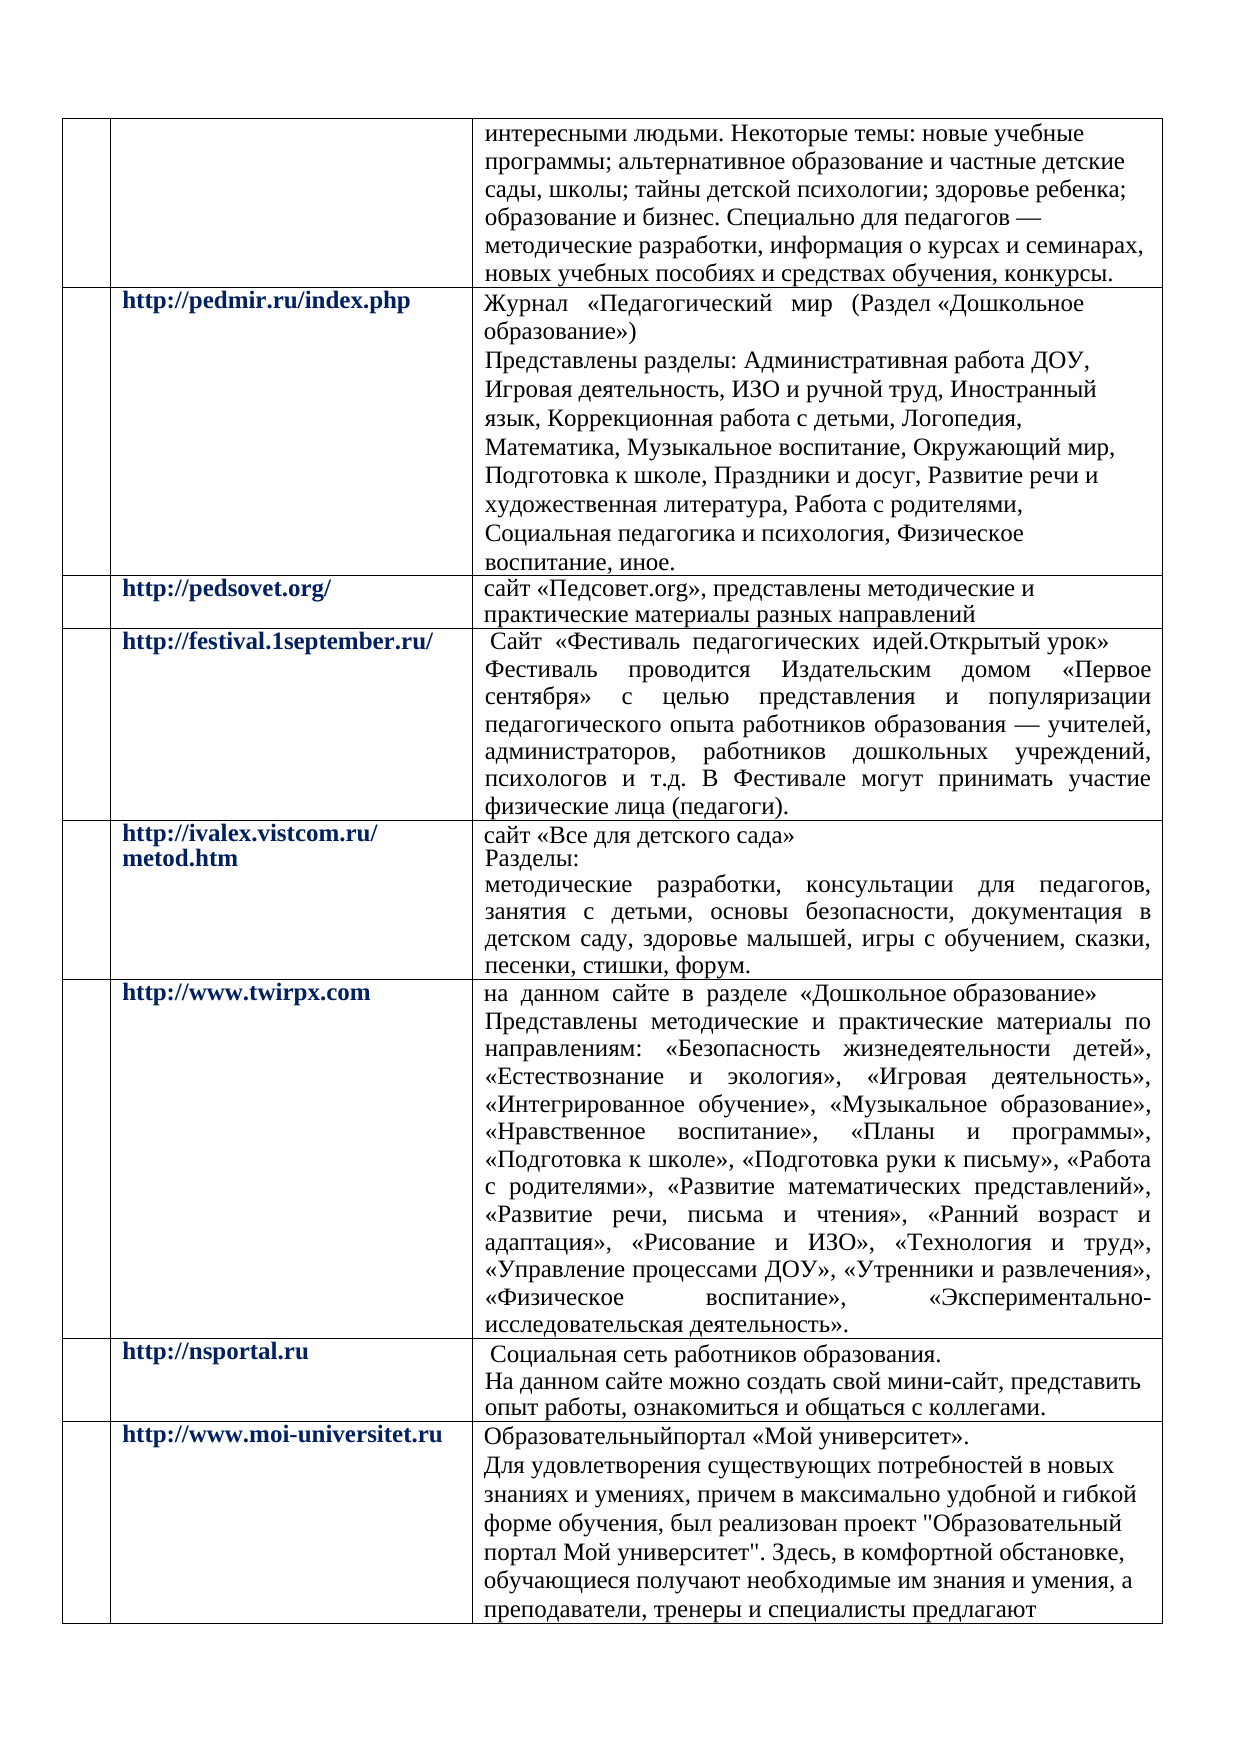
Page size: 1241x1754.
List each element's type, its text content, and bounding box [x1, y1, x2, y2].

table_cell на данном сайте в разделе «Дошкольное образование» Представлены методические и практические материалы по направлениям: «Безопасность жизнедеятельности детей», «Естествознание и экология», «Игровая деятельность», «Интегрированное обучение», «Музыкальное образование», «Нравственное воспитание», «Планы и программы», «Подготовка к школе», «Подготовка руки к письму», «Работа с родителями», «Развитие математических представлений», «Развитие речи, письма и чтения», «Ранний возраст и адаптация», «Рисование и ИЗО», «Технология и труд», «Управление процессами ДОУ», «Утренники и развлечения», «Физическое воспитание», «Экспериментально-исследовательская деятельность». [473, 980, 1162, 1338]
table_cell http://www.twirpx.com [111, 980, 472, 1338]
table_cell Социальная сеть работников образования. На данном сайте можно создать свой мини-сайт, представить опыт работы, ознакомиться и общаться с коллегами. [473, 1339, 1162, 1421]
table_cell [63, 629, 110, 819]
table_cell [63, 1339, 110, 1421]
table_cell [63, 821, 110, 979]
table_cell http://pedmir.ru/index.php [111, 288, 472, 575]
table_cell [63, 980, 110, 1338]
table_cell http://nsportal.ru [111, 1339, 472, 1421]
table_cell [63, 119, 110, 287]
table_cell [473, 119, 1162, 287]
table_cell сайт «Все для детского сада» Разделы: методические разработки, консультации для педагогов, занятия с детьми, основы безопасности, документация в детском саду, здоровье малышей, игры с обучением, сказки, песенки, стишки, форум. [473, 821, 1162, 979]
table_cell [63, 576, 110, 628]
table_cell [111, 119, 472, 287]
table_cell сайт «Педсовет.org», представлены методические и практические материалы разных направлений [473, 576, 1162, 628]
table_cell http://ivalex.vistcom.ru/metod.htm [111, 821, 472, 979]
table_cell Сайт «Фестиваль педагогических идей.Открытый урок» Фестиваль проводится Издательским домом «Первое сентября» с целью представления и популяризации педагогического опыта работников образования — учителей, администраторов, работников дошкольных учреждений, психологов и т.д. В Фестивале могут принимать участие физические лица (педагоги). [473, 629, 1162, 819]
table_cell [473, 1422, 1162, 1623]
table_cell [111, 1422, 472, 1623]
table_cell Журнал «Педагогический мир (Раздел «Дошкольное образование») Представлены разделы: Административная работа ДОУ, Игровая деятельность, ИЗО и ручной труд, Иностранный язык, Коррекционная работа с детьми, Логопедия, Математика, Музыкальное воспитание, Окружающий мир, Подготовка к школе, Праздники и досуг, Развитие речи и художественная литература, Работа с родителями, Социальная педагогика и психология, Физическое воспитание, иное. [473, 288, 1162, 575]
table_cell [63, 288, 110, 575]
table_cell http://pedsovet.org/ [111, 576, 472, 628]
table_cell http://festival.1september.ru/ [111, 629, 472, 819]
table_cell [63, 1422, 110, 1623]
